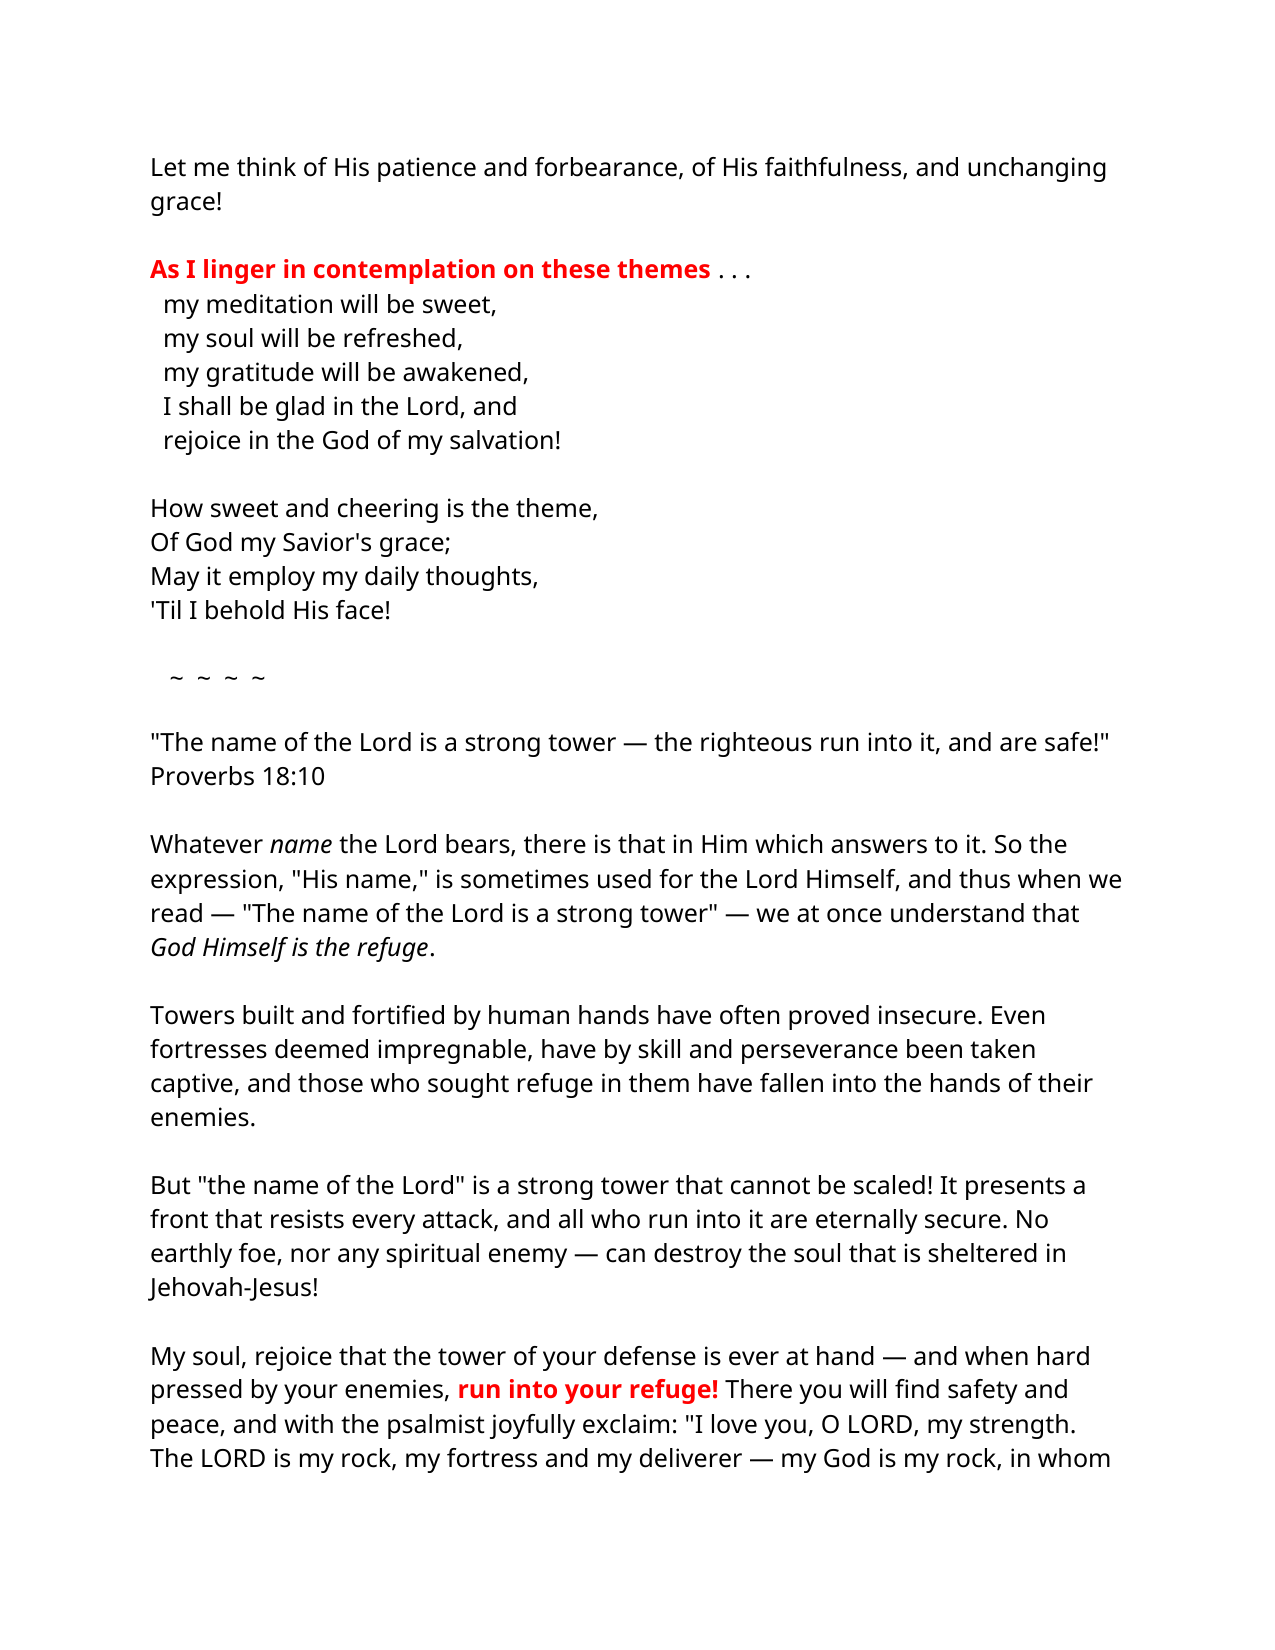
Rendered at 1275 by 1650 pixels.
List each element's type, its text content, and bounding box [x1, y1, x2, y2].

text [150, 150, 1125, 661]
text ~ ~ ~ ~ [150, 661, 1125, 695]
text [150, 695, 1125, 1474]
